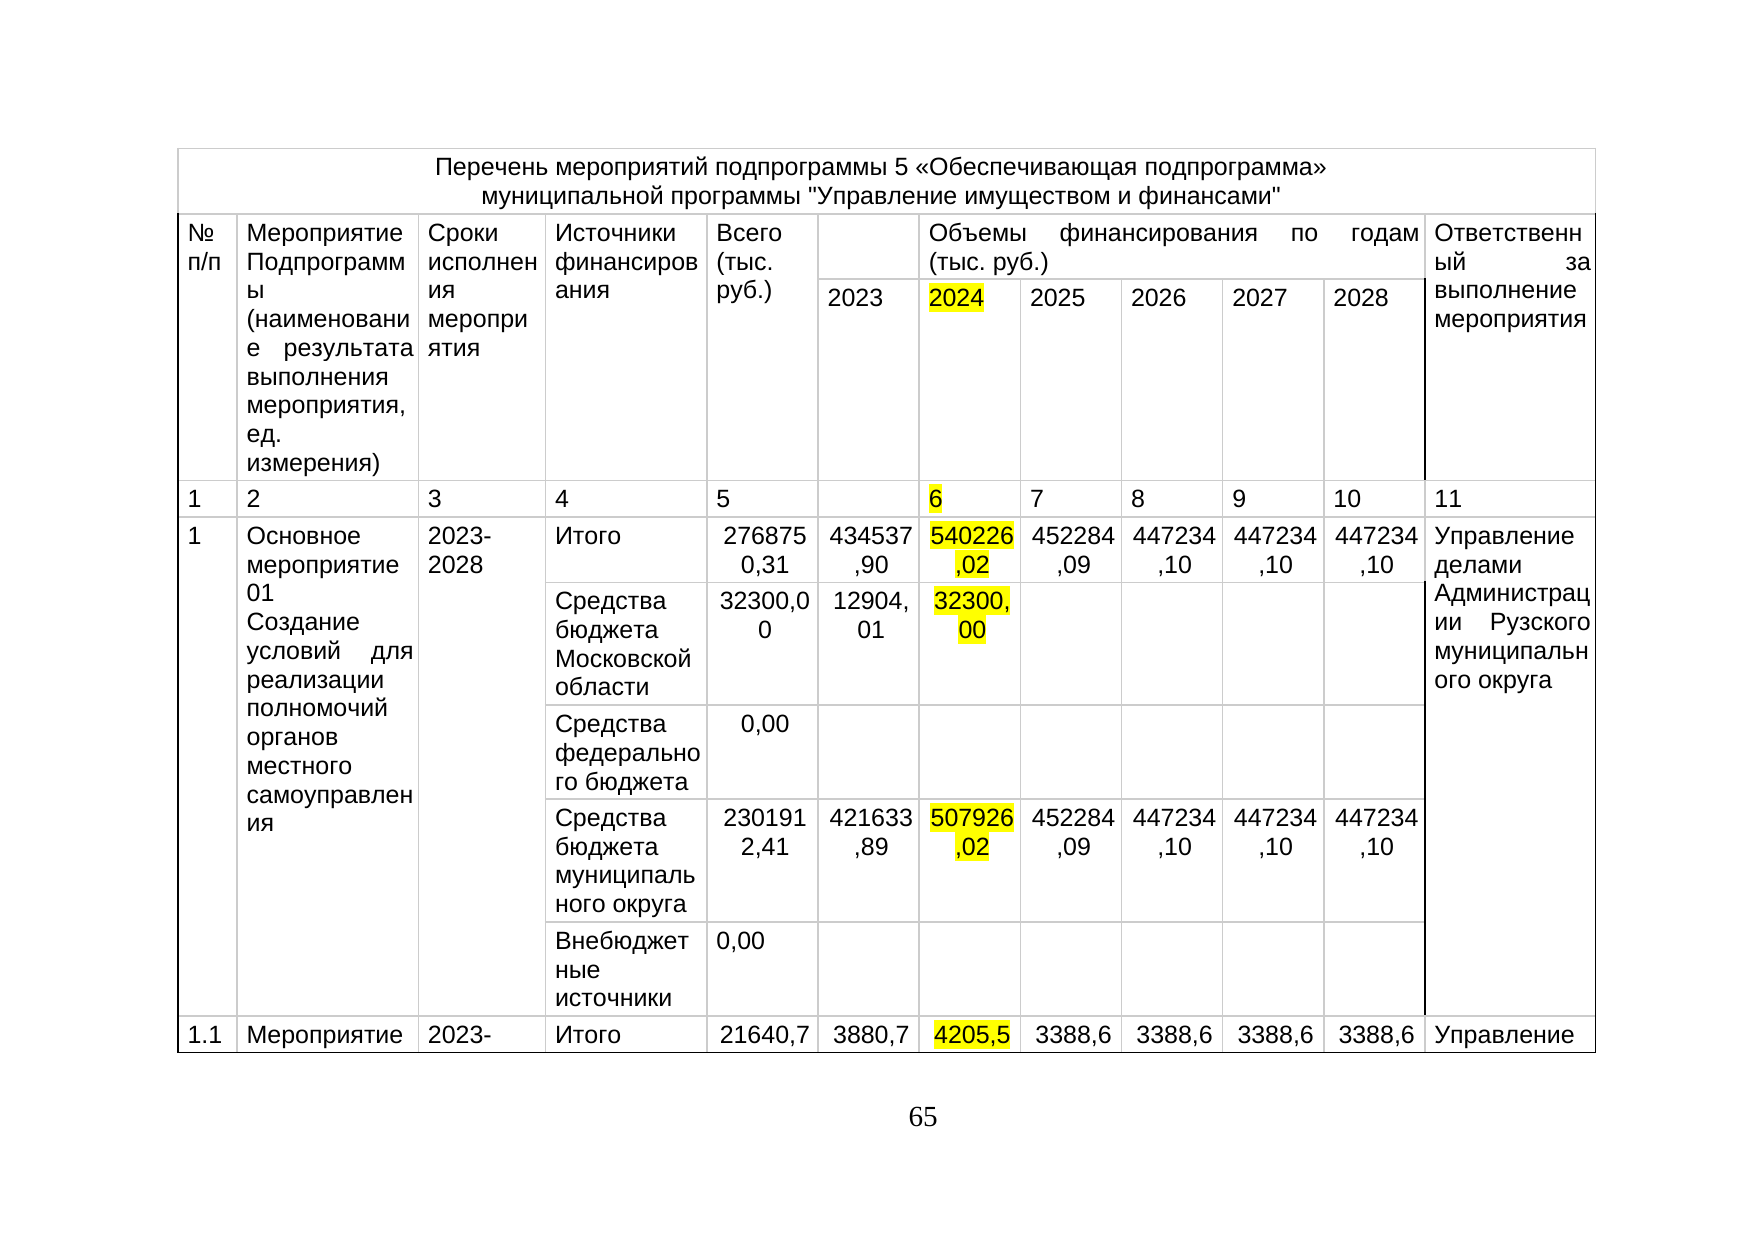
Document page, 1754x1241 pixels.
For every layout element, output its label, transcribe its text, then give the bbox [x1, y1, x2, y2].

table_cell [1325, 583, 1424, 704]
table_cell 12904,01 [819, 583, 918, 704]
table_cell Управление делами Администрации Рузского муниципального округа [1426, 518, 1595, 1015]
table_cell 3 [419, 481, 545, 516]
table_cell Всего (тыс. руб.) [708, 215, 817, 479]
table_cell 1 [179, 518, 236, 1015]
table_cell [1223, 923, 1323, 1015]
table_cell 11 [1426, 481, 1595, 516]
table_cell [819, 481, 918, 516]
table_cell 3388,61 [1325, 1017, 1424, 1052]
table_cell 3388,61 [1021, 1017, 1121, 1052]
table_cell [238, 1017, 418, 1052]
table_cell Мероприятие Подпрограммы (наименование результата выполнения мероприятия, ед. измерения) [238, 215, 418, 479]
table_cell 447234,10 [1223, 518, 1323, 581]
table_cell 2025 [1021, 280, 1121, 479]
table_cell [819, 706, 918, 798]
table_cell 4 [546, 481, 706, 516]
table_cell 0,00 [708, 706, 817, 798]
table_cell 4205,56 [920, 1017, 1020, 1052]
table_cell 2 [238, 481, 418, 516]
table_cell Средства бюджета муниципального округа [546, 800, 706, 921]
table_cell 6 [920, 481, 1020, 516]
table_cell [1021, 583, 1121, 704]
table_cell 3388,61 [1223, 1017, 1323, 1052]
table_cell [819, 215, 918, 278]
table_cell № п/п [179, 215, 236, 479]
table_cell 3388,61 [1122, 1017, 1222, 1052]
table_cell Средства бюджета Московской области [546, 583, 706, 704]
table_cell [1021, 706, 1121, 798]
table_cell 447234,10 [1325, 518, 1424, 581]
table_cell 2028 [1325, 280, 1424, 479]
table_cell 21640,73 [708, 1017, 817, 1052]
table_cell 507926,02 [920, 800, 1020, 921]
table_cell 2023 [819, 280, 918, 479]
table_cell [1325, 923, 1424, 1015]
table_cell 447234,10 [1325, 800, 1424, 921]
table_cell Сроки исполнения мероприятия [419, 215, 545, 479]
table_cell Ответственный за выполнение мероприятия [1426, 215, 1595, 479]
table_cell 421633,89 [819, 800, 918, 921]
table_cell 7 [1021, 481, 1121, 516]
table_cell [1122, 583, 1222, 704]
table_cell 2024 [920, 280, 1020, 479]
table_cell 2768750,31 [708, 518, 817, 581]
table_cell 447234,10 [1122, 518, 1222, 581]
table_cell Итого [546, 1017, 706, 1052]
table_cell [1122, 923, 1222, 1015]
table_header Перечень мероприятий подпрограммы 5 «Обеспечивающая подпрограмма» муниципальной программы "Управление имуществом и финансами" [179, 149, 1595, 213]
table_cell 32300,00 [708, 583, 817, 704]
table_cell 452284,09 [1021, 800, 1121, 921]
table_cell 2301912,41 [708, 800, 817, 921]
table_cell 2023-2028 [419, 518, 545, 1015]
table_cell [819, 923, 918, 1015]
table_cell Объемы финансирования по годам (тыс. руб.) [920, 215, 1424, 278]
table_cell Итого [546, 518, 706, 581]
table_cell 540226,02 [920, 518, 1020, 581]
table_cell [1122, 706, 1222, 798]
table_cell 0,00 [708, 923, 817, 1015]
table_cell 1 [179, 481, 236, 516]
table_cell [1223, 706, 1323, 798]
table_cell 8 [1122, 481, 1222, 516]
table_cell Основное мероприятие 01 Создание условий для реализации полномочий органов местного самоуправления [238, 518, 418, 1015]
table_cell 447234,10 [1223, 800, 1323, 921]
table_cell [1021, 923, 1121, 1015]
table_cell 434537,90 [819, 518, 918, 581]
table_cell 2026 [1122, 280, 1222, 479]
table_cell 5 [708, 481, 817, 516]
table_cell [1223, 583, 1323, 704]
table_cell [1325, 706, 1424, 798]
table_cell 32300,00 [920, 583, 1020, 704]
table_cell Внебюджетные источники [546, 923, 706, 1015]
table_cell Источники финансирования [546, 215, 706, 479]
table_cell 3880,73 [819, 1017, 918, 1052]
table_cell 10 [1325, 481, 1424, 516]
table_cell 9 [1223, 481, 1323, 516]
table_cell 1.1 [179, 1017, 236, 1052]
table_cell [920, 706, 1020, 798]
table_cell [1426, 1017, 1595, 1052]
table_cell 452284,09 [1021, 518, 1121, 581]
table_cell 2023-2028 [419, 1017, 545, 1052]
table_cell [920, 923, 1020, 1015]
table_cell 2027 [1223, 280, 1323, 479]
table_cell Средства федерального бюджета [546, 706, 706, 798]
table_cell 447234,10 [1122, 800, 1222, 921]
